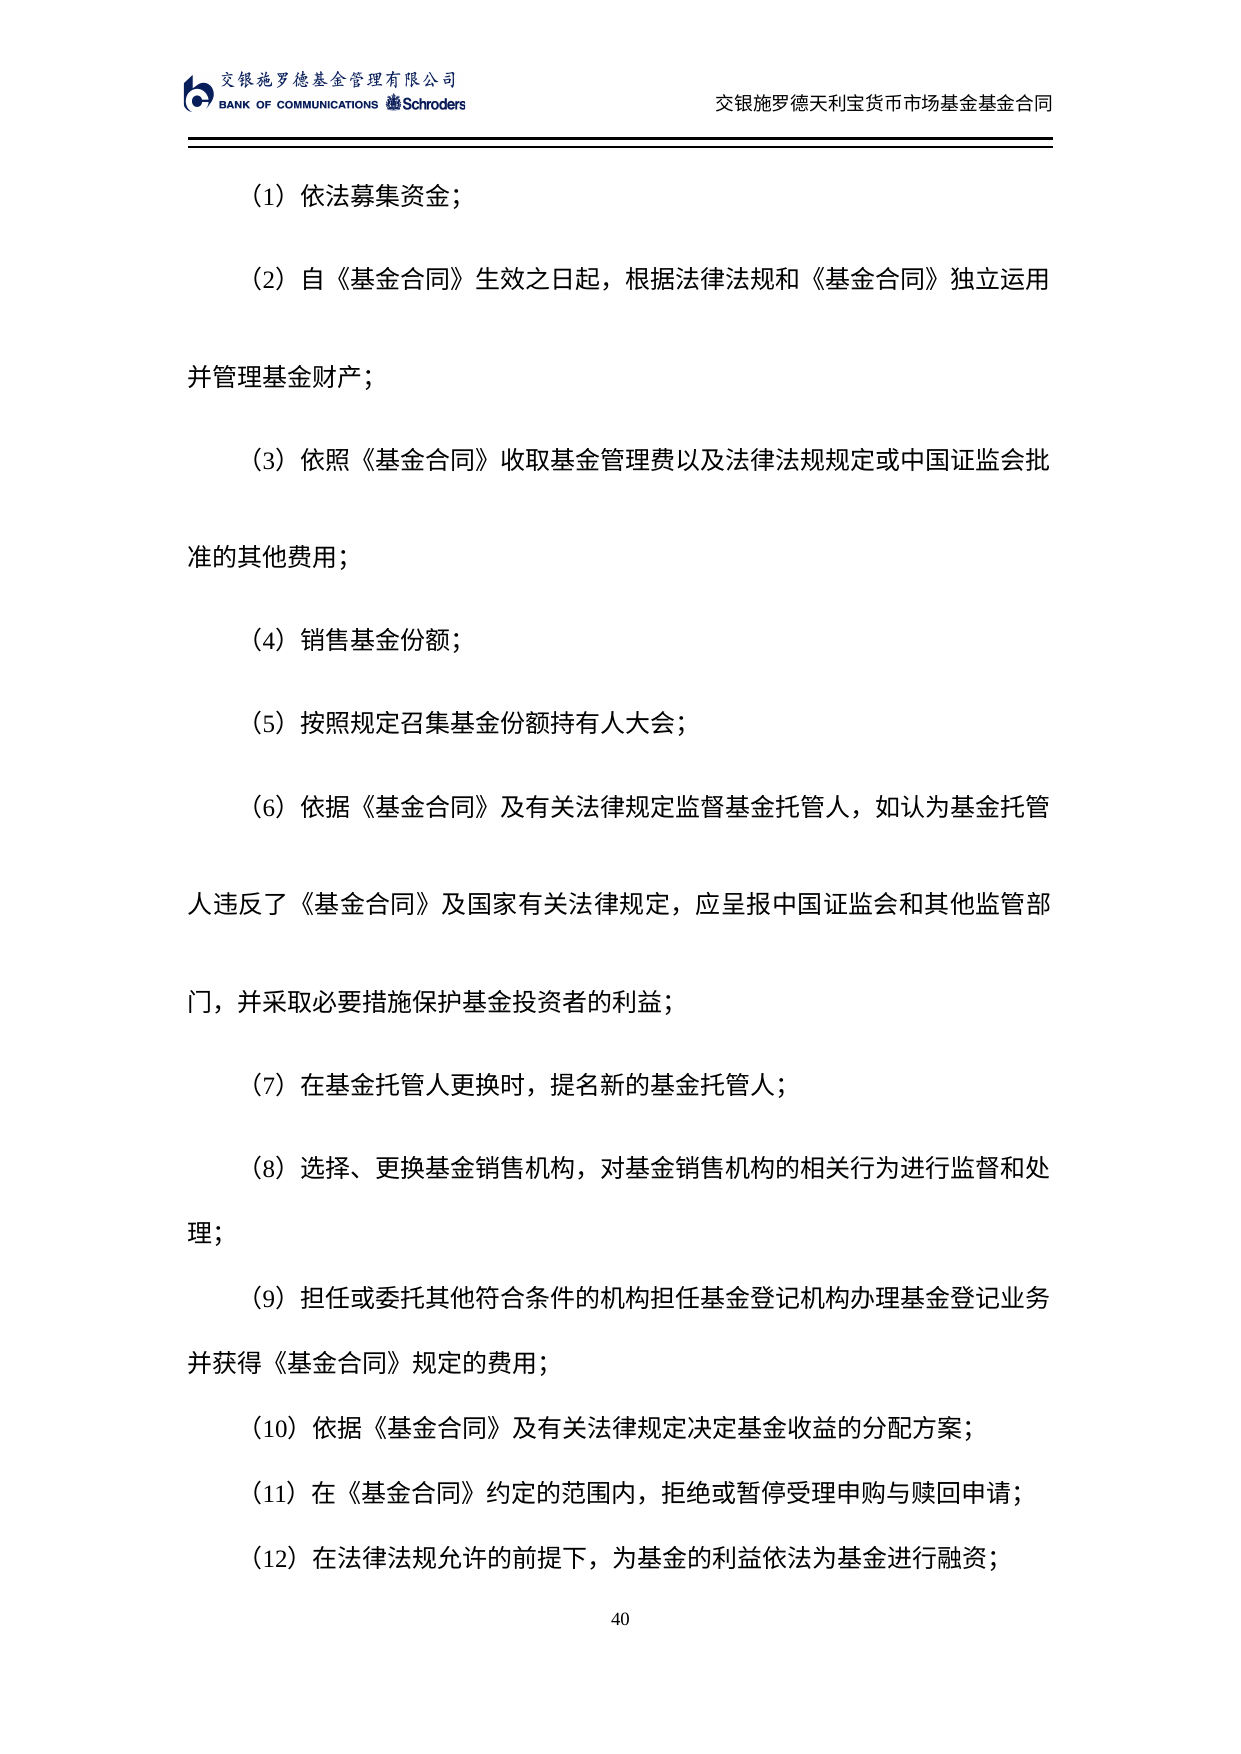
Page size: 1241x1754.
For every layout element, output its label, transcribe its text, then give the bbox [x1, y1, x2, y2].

text （11）在《基金合同》约定的范围内，拒绝或暂停受理申购与赎回申请； [187, 1459, 1053, 1524]
text （2）自《基金合同》生效之日起，根据法律法规和《基金合同》独立运用并管理基金财产； [187, 245, 1053, 408]
text （12）在法律法规允许的前提下，为基金的利益依法为基金进行融资； [187, 1524, 1053, 1589]
picture [183, 71, 466, 112]
text （5）按照规定召集基金份额持有人大会； [187, 689, 1053, 754]
text （1）依法募集资金； [187, 162, 1053, 227]
text （3）依照《基金合同》收取基金管理费以及法律法规规定或中国证监会批准的其他费用； [187, 426, 1053, 588]
text （4）销售基金份额； [187, 606, 1053, 671]
text （10）依据《基金合同》及有关法律规定决定基金收益的分配方案； [187, 1394, 1053, 1459]
text （7）在基金托管人更换时，提名新的基金托管人； [187, 1051, 1053, 1116]
text （8）选择、更换基金销售机构，对基金销售机构的相关行为进行监督和处理； [187, 1134, 1053, 1264]
text （9）担任或委托其他符合条件的机构担任基金登记机构办理基金登记业务并获得《基金合同》规定的费用； [187, 1264, 1053, 1394]
text （6）依据《基金合同》及有关法律规定监督基金托管人，如认为基金托管人违反了《基金合同》及国家有关法律规定，应呈报中国证监会和其他监管部门，并采取必要措施保护基金投资者的利益； [187, 773, 1053, 1033]
